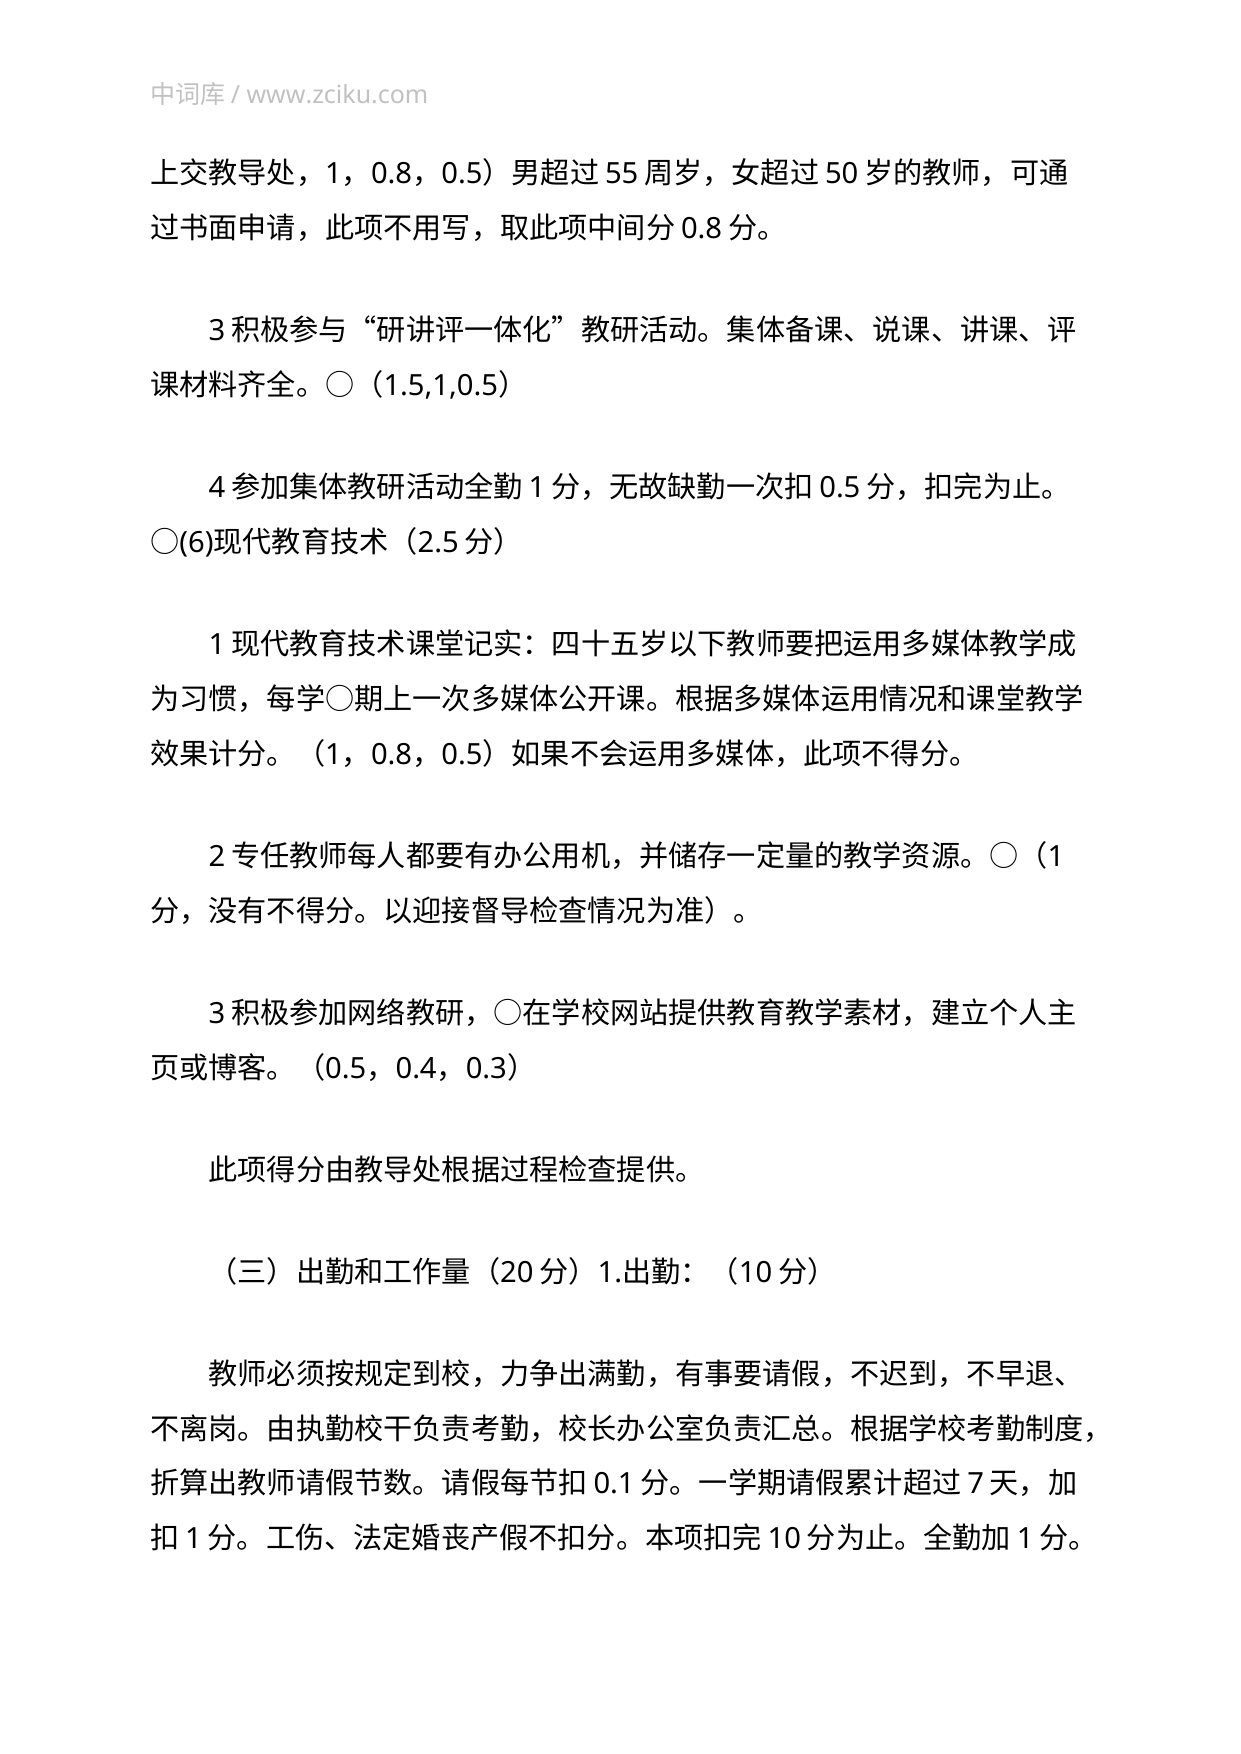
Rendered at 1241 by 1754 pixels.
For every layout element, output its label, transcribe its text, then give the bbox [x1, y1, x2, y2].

text 此项得分由教导处根据过程检查提供。 [150, 1147, 1090, 1189]
text 1现代教育技术课堂记实：四十五岁以下教师要把运用多媒体教学成为习惯，每学○期上一次多媒体公开课。根据多媒体运用情况和课堂教学效果计分。（1，0.8，0.5）如果不会运用多媒体，此项不得分。 [150, 621, 1090, 773]
text 教师必须按规定到校，力争出满勤，有事要请假，不迟到，不早退、不离岗。由执勤校干负责考勤，校长办公室负责汇总。根据学校考勤制度，折算出教师请假节数。请假每节扣0.1分。一学期请假累计超过7天，加扣1分。工伤、法定婚丧产假不扣分。本项扣完10分为止。全勤加1分。 [150, 1350, 1090, 1557]
text （三）出勤和工作量（20分）1.出勤：（10分） [150, 1248, 1090, 1291]
text 3积极参与“研讲评一体化”教研活动。集体备课、说课、讲课、评课材料齐全。○（1.5,1,0.5） [150, 307, 1090, 404]
text 4参加集体教研活动全勤1分，无故缺勤一次扣0.5分，扣完为止。○(6)现代教育技术（2.5分） [150, 464, 1090, 561]
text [150, 150, 1090, 247]
text 3积极参加网络教研，○在学校网站提供教育教学素材，建立个人主页或博客。（0.5，0.4，0.3） [150, 989, 1090, 1087]
text 2专任教师每人都要有办公用机，并储存一定量的教学资源。○（1分，没有不得分。以迎接督导检查情况为准）。 [150, 833, 1090, 930]
